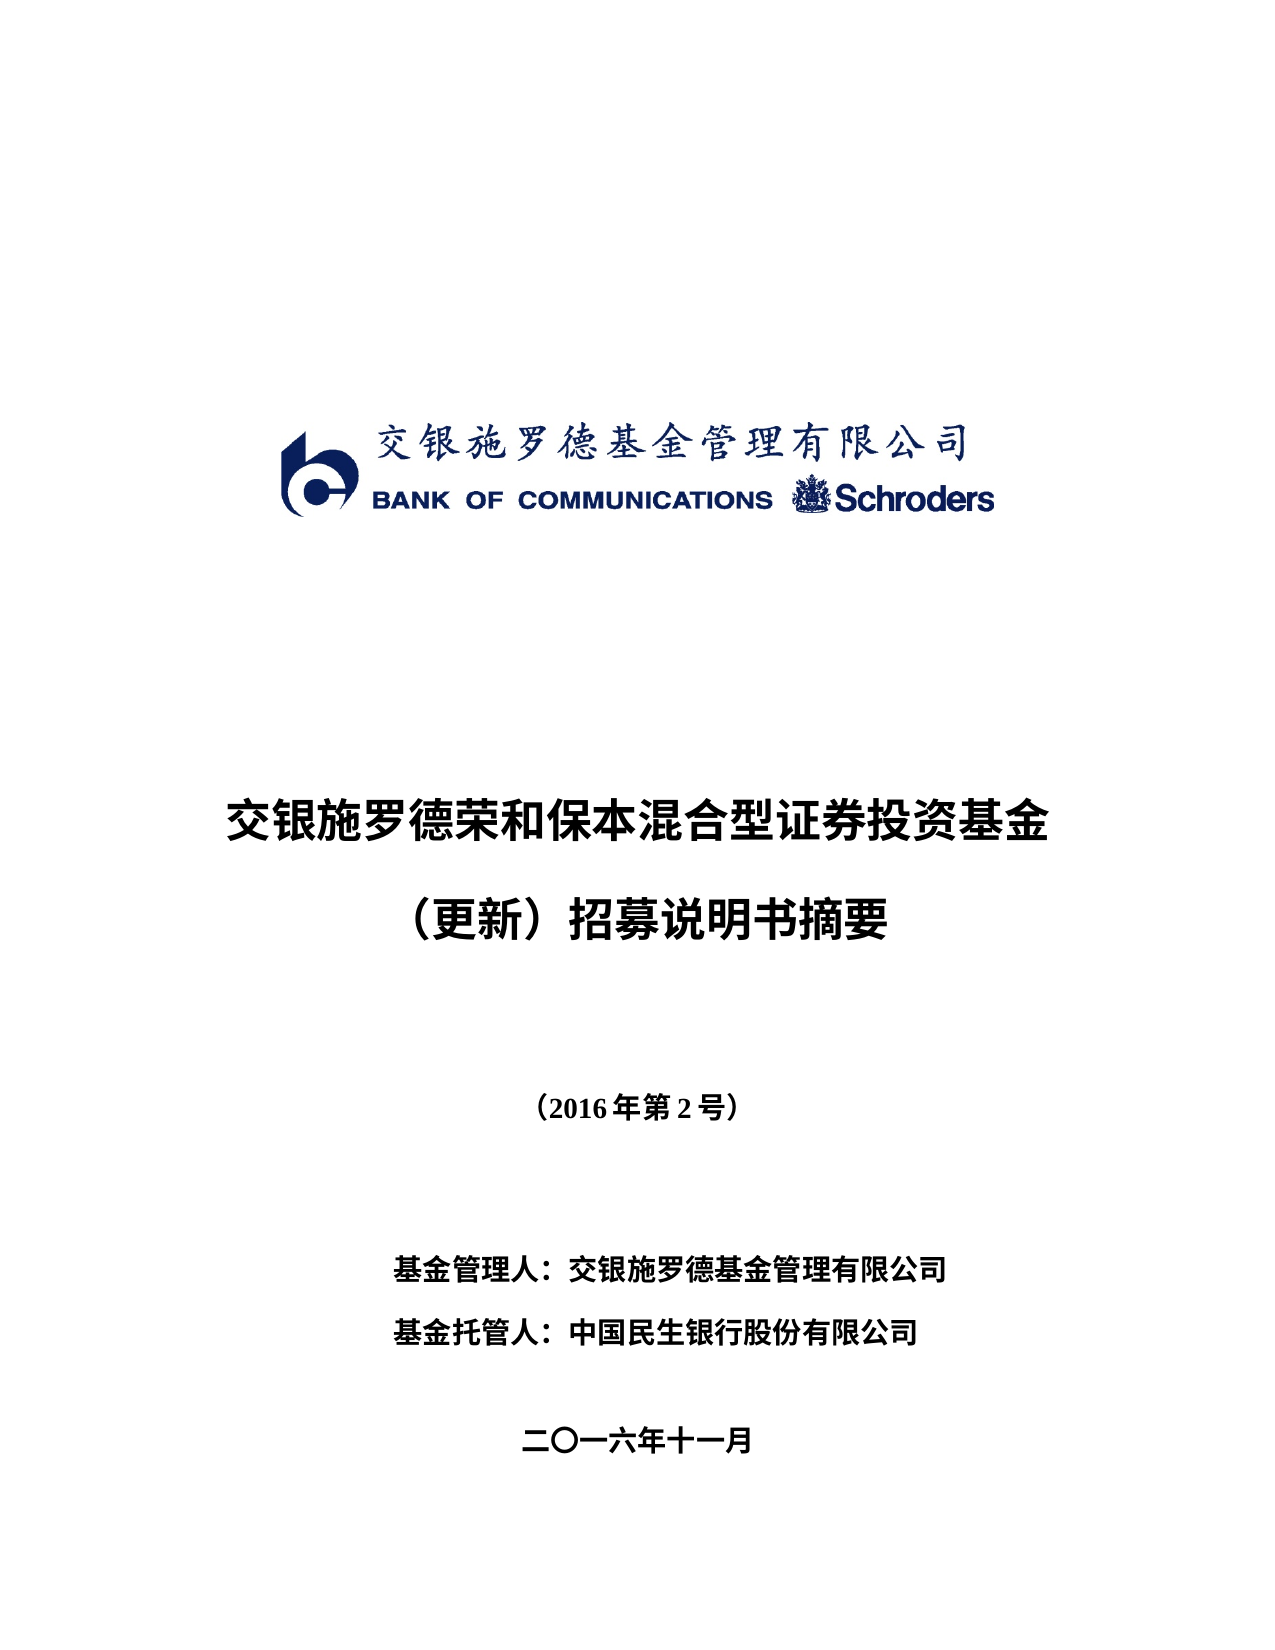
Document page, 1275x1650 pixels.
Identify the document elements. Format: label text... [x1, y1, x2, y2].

text 基金托管人：中国民生银行股份有限公司 [393, 1310, 1087, 1352]
picture [281, 422, 994, 517]
text 交银施罗德荣和保本混合型证券投资基金 [187, 784, 1087, 850]
text （2016年第2号） [187, 1085, 1087, 1127]
text 基金管理人：交银施罗德基金管理有限公司 [393, 1246, 1087, 1289]
text （更新）招募说明书摘要 [187, 883, 1087, 950]
text 二〇一六年十一月 [187, 1418, 1087, 1460]
